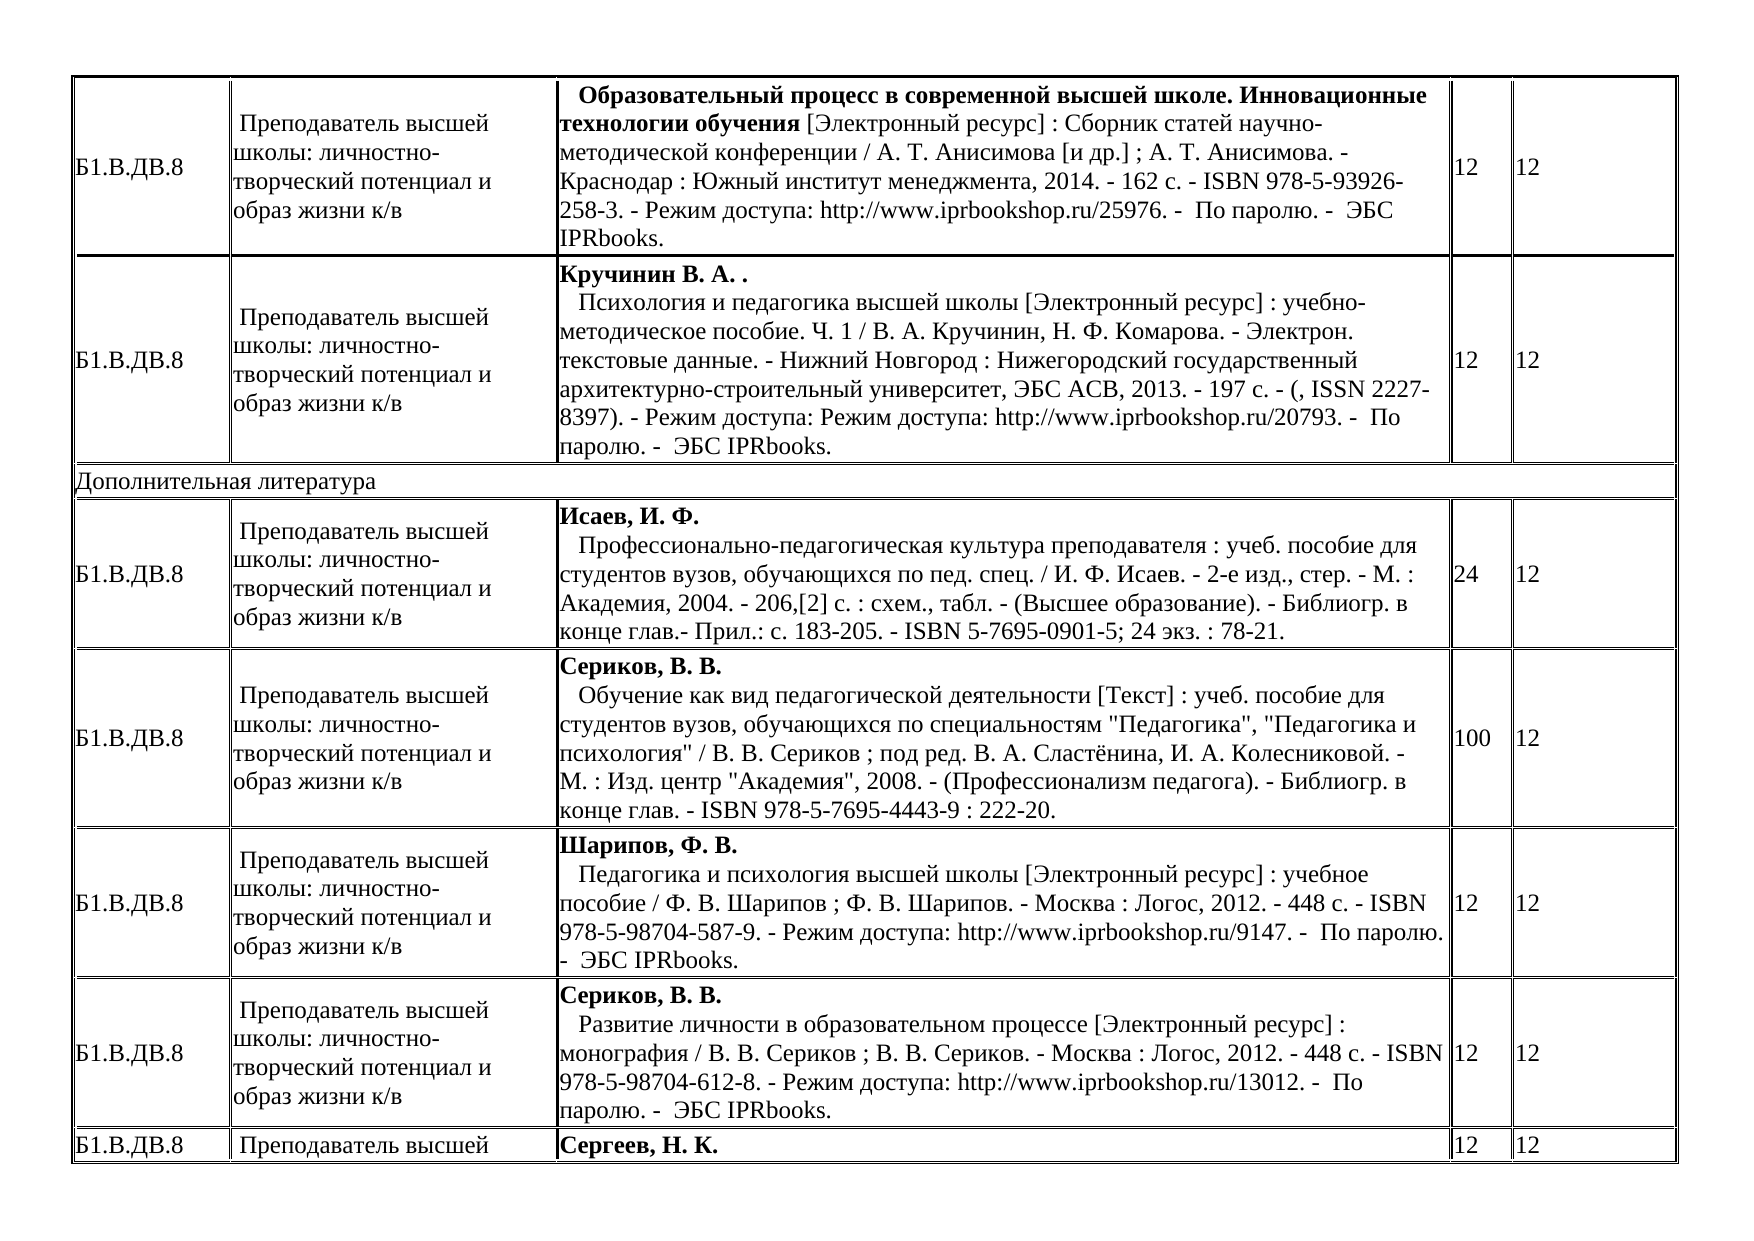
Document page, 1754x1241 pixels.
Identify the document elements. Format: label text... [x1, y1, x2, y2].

table_cell 24 [1453, 500, 1511, 647]
table_cell Исаев, И. Ф. Профессионально-педагогическая культура преподавателя : учеб. пособие для студентов вузов, обучающихся по пед. спец. / И. Ф. Исаев. - 2-е изд., стер. - М. : Академия, 2004. - 206,[2] с. : схем., табл. - (Высшее образование). - Библиогр. в конце глав.- Прил.: с. 183-205. - ISBN 5-7695-0901-5; 24 экз. : 78-21. [559, 500, 1449, 647]
table_cell 100 [1453, 650, 1511, 826]
table_cell Дополнительная литература [75, 461, 1676, 497]
table_cell Преподаватель высшей школы: личностно-творческий потенциал и образ жизни к/в [232, 257, 556, 461]
table_cell Б1.В.ДВ.8 [73, 497, 231, 647]
table_cell Сериков, В. В. Развитие личности в образовательном процессе [Электронный ресурс] : монография / В. В. Сериков ; В. В. Сериков. - Москва : Логос, 2012. - 448 с. - ISBN 978-5-98704-612-8. - Режим доступа: http://www.iprbookshop.ru/13012. - По паролю. - ЭБС IPRbooks. [559, 979, 1449, 1126]
table_cell Б1.В.ДВ.8 [75, 78, 231, 254]
table_cell Сериков, В. В. Обучение как вид педагогической деятельности [Текст] : учеб. пособие для студентов вузов, обучающихся по специальностям "Педагогика", "Педагогика и психология" / В. В. Сериков ; под ред. В. А. Сластёнина, И. А. Колесниковой. - М. : Изд. центр "Академия", 2008. - (Профессионализм педагога). - Библиогр. в конце глав. - ISBN 978-5-7695-4443-9 : 222-20. [559, 650, 1449, 826]
table_cell Б1.В.ДВ.8 [73, 1126, 231, 1161]
table_cell 12 [1513, 976, 1677, 1126]
table_cell 12 [1513, 1126, 1677, 1161]
table_cell 12 [1513, 78, 1675, 254]
table_cell 12 [1513, 497, 1677, 647]
table_cell Б1.В.ДВ.8 [73, 647, 231, 826]
table_cell 12 [1513, 647, 1677, 826]
table_cell Б1.В.ДВ.8 [75, 254, 229, 461]
table_cell 12 [1514, 254, 1675, 461]
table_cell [231, 77, 557, 254]
table_cell Преподаватель высшей школы: личностно-творческий потенциал и образ жизни к/в [232, 500, 556, 647]
table_cell Преподаватель высшей школы: личностно-творческий потенциал и образ жизни к/в [232, 829, 556, 976]
table_cell 12 [1453, 979, 1511, 1126]
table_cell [231, 1129, 557, 1161]
table_cell Б1.В.ДВ.8 [73, 976, 231, 1126]
table_cell 12 [1453, 257, 1511, 461]
table_cell Преподаватель высшей школы: личностно-творческий потенциал и образ жизни к/в [232, 650, 556, 826]
table_cell Образовательный процесс в современной высшей школе. Инновационные технологии обучения [Электронный ресурс] : Сборник статей научно-методической конференции / А. Т. Анисимова [и др.] ; А. Т. Анисимова. - Краснодар : Южный институт менеджмента, 2014. - 162 с. - ISBN 978-5-93926-258-3. - Режим доступа: http://www.iprbookshop.ru/25976. - По паролю. - ЭБС IPRbooks. [557, 77, 1451, 254]
table_cell Б1.В.ДВ.8 [73, 826, 231, 976]
table_cell 12 [1451, 1129, 1512, 1161]
table_cell 12 [1513, 826, 1677, 976]
table_cell Шарипов, Ф. В. Педагогика и психология высшей школы [Электронный ресурс] : учебное пособие / Ф. В. Шарипов ; Ф. В. Шарипов. - Москва : Логос, 2012. - 448 с. - ISBN 978-5-98704-587-9. - Режим доступа: http://www.iprbookshop.ru/9147. - По паролю. - ЭБС IPRbooks. [559, 829, 1449, 976]
table_cell Кручинин В. А. . Психология и педагогика высшей школы [Электронный ресурс] : учебно-методическое пособие. Ч. 1 / В. А. Кручинин, Н. Ф. Комарова. - Электрон. текстовые данные. - Нижний Новгород : Нижегородский государственный архитектурно-строительный университет, ЭБС АСВ, 2013. - 197 c. - (, ISSN 2227-8397). - Режим доступа: Режим доступа: http://www.iprbookshop.ru/20793. - По паролю. - ЭБС IPRbooks. [559, 257, 1449, 461]
table_cell 12 [1453, 829, 1511, 976]
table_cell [557, 1126, 1451, 1161]
table_cell Преподаватель высшей школы: личностно-творческий потенциал и образ жизни к/в [232, 979, 556, 1126]
table_cell 12 [1451, 78, 1512, 254]
